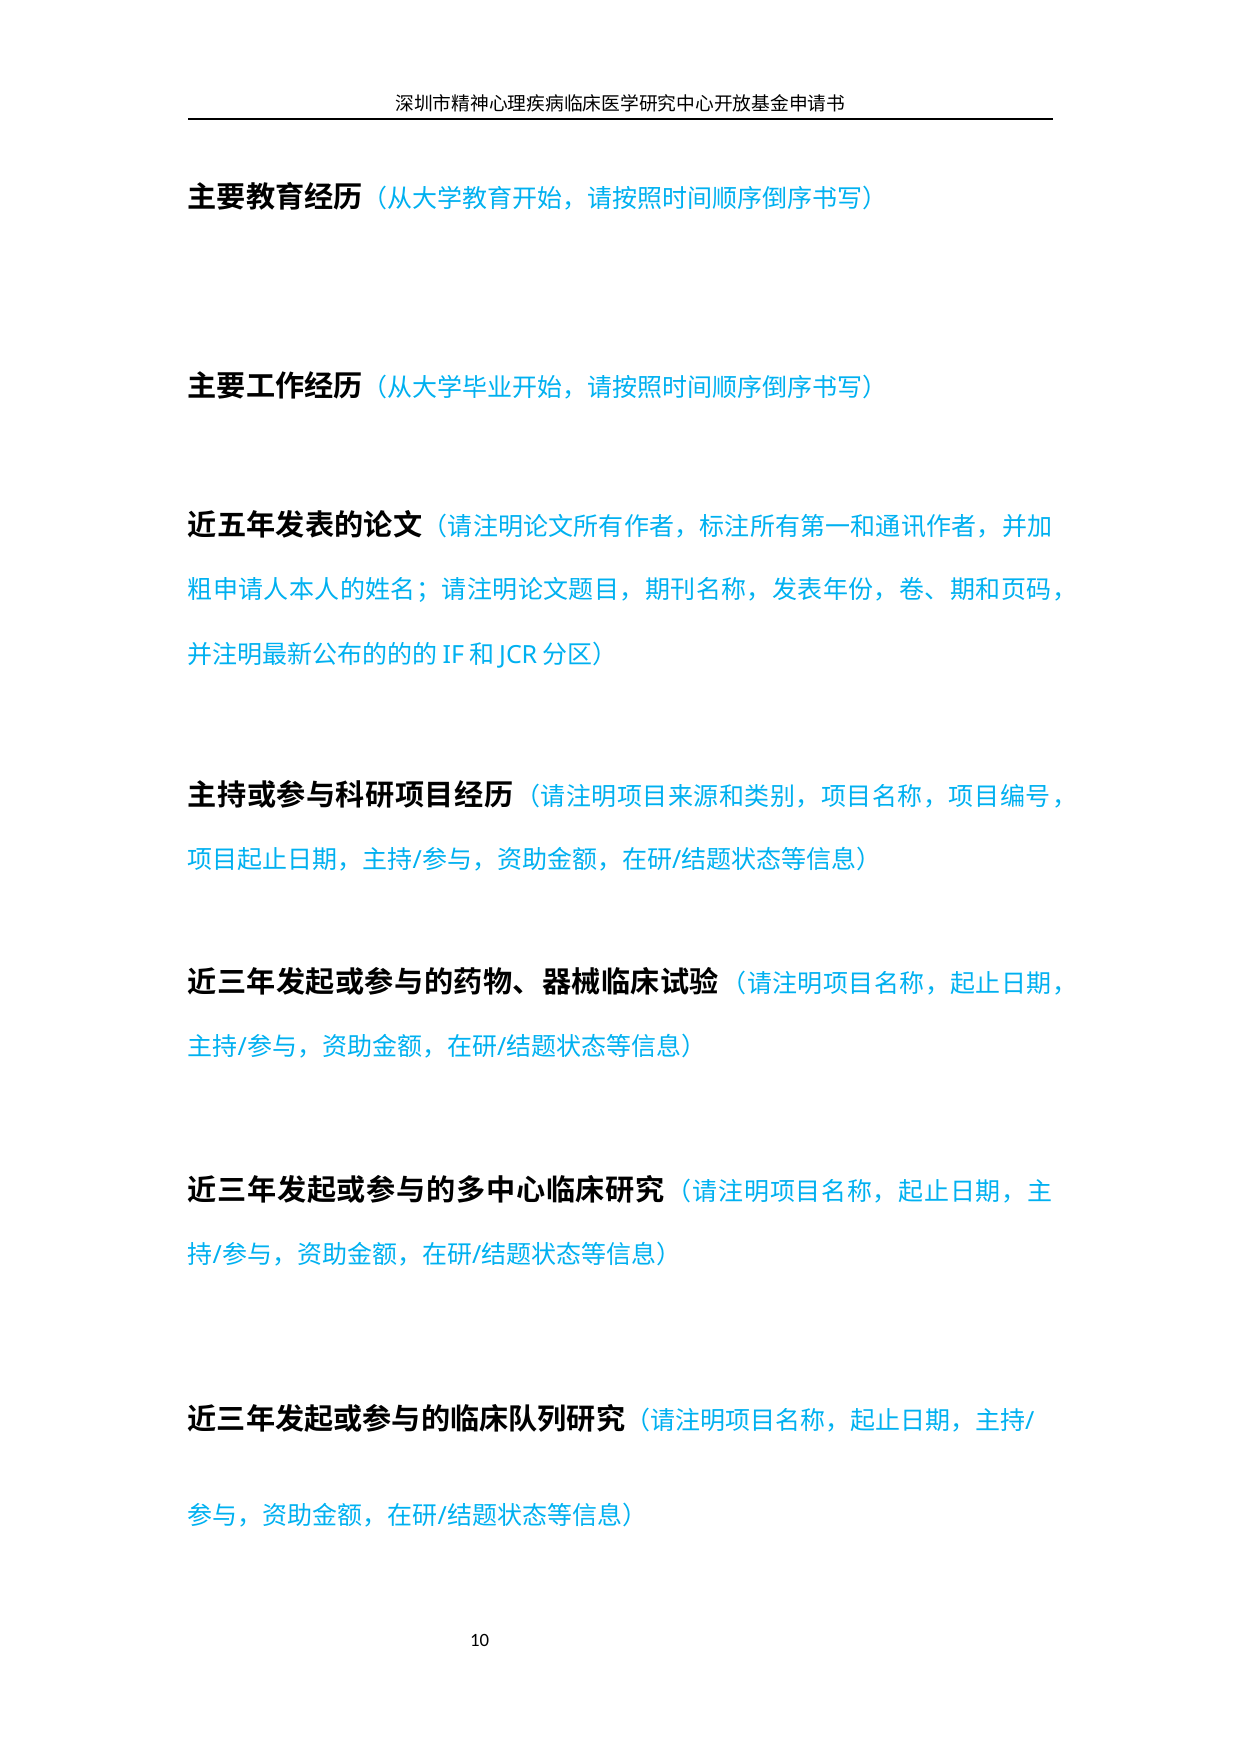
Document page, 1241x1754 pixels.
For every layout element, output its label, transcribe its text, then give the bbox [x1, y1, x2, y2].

subtitle 近五年发表的论文（请注明论文所有作者，标注所有第一和通讯作者，并加粗申请人本人的姓名；请注明论文题目，期刊名称，发表年份，卷、期和页码，并注明最新公布的的的IF和JCR分区） [187, 490, 1053, 685]
text 近三年发起或参与的临床队列研究（请注明项目名称，起止日期，主持/参与，资助金额，在研/结题状态等信息） [187, 1384, 1053, 1546]
subtitle 近三年发起或参与的药物、器械临床试验（请注明项目名称，起止日期，主持/参与，资助金额，在研/结题状态等信息） [187, 947, 1053, 1077]
subtitle 主持或参与科研项目经历（请注明项目来源和类别，项目名称，项目编号，项目起止日期，主持/参与，资助金额，在研/结题状态等信息） [187, 760, 1053, 890]
subtitle 主要教育经历（从大学教育开始，请按照时间顺序倒序书写） [187, 162, 1053, 227]
subtitle 主要工作经历（从大学毕业开始，请按照时间顺序倒序书写） [187, 351, 1053, 416]
text 近三年发起或参与的多中心临床研究（请注明项目名称，起止日期，主持/参与，资助金额，在研/结题状态等信息） [187, 1155, 1053, 1285]
